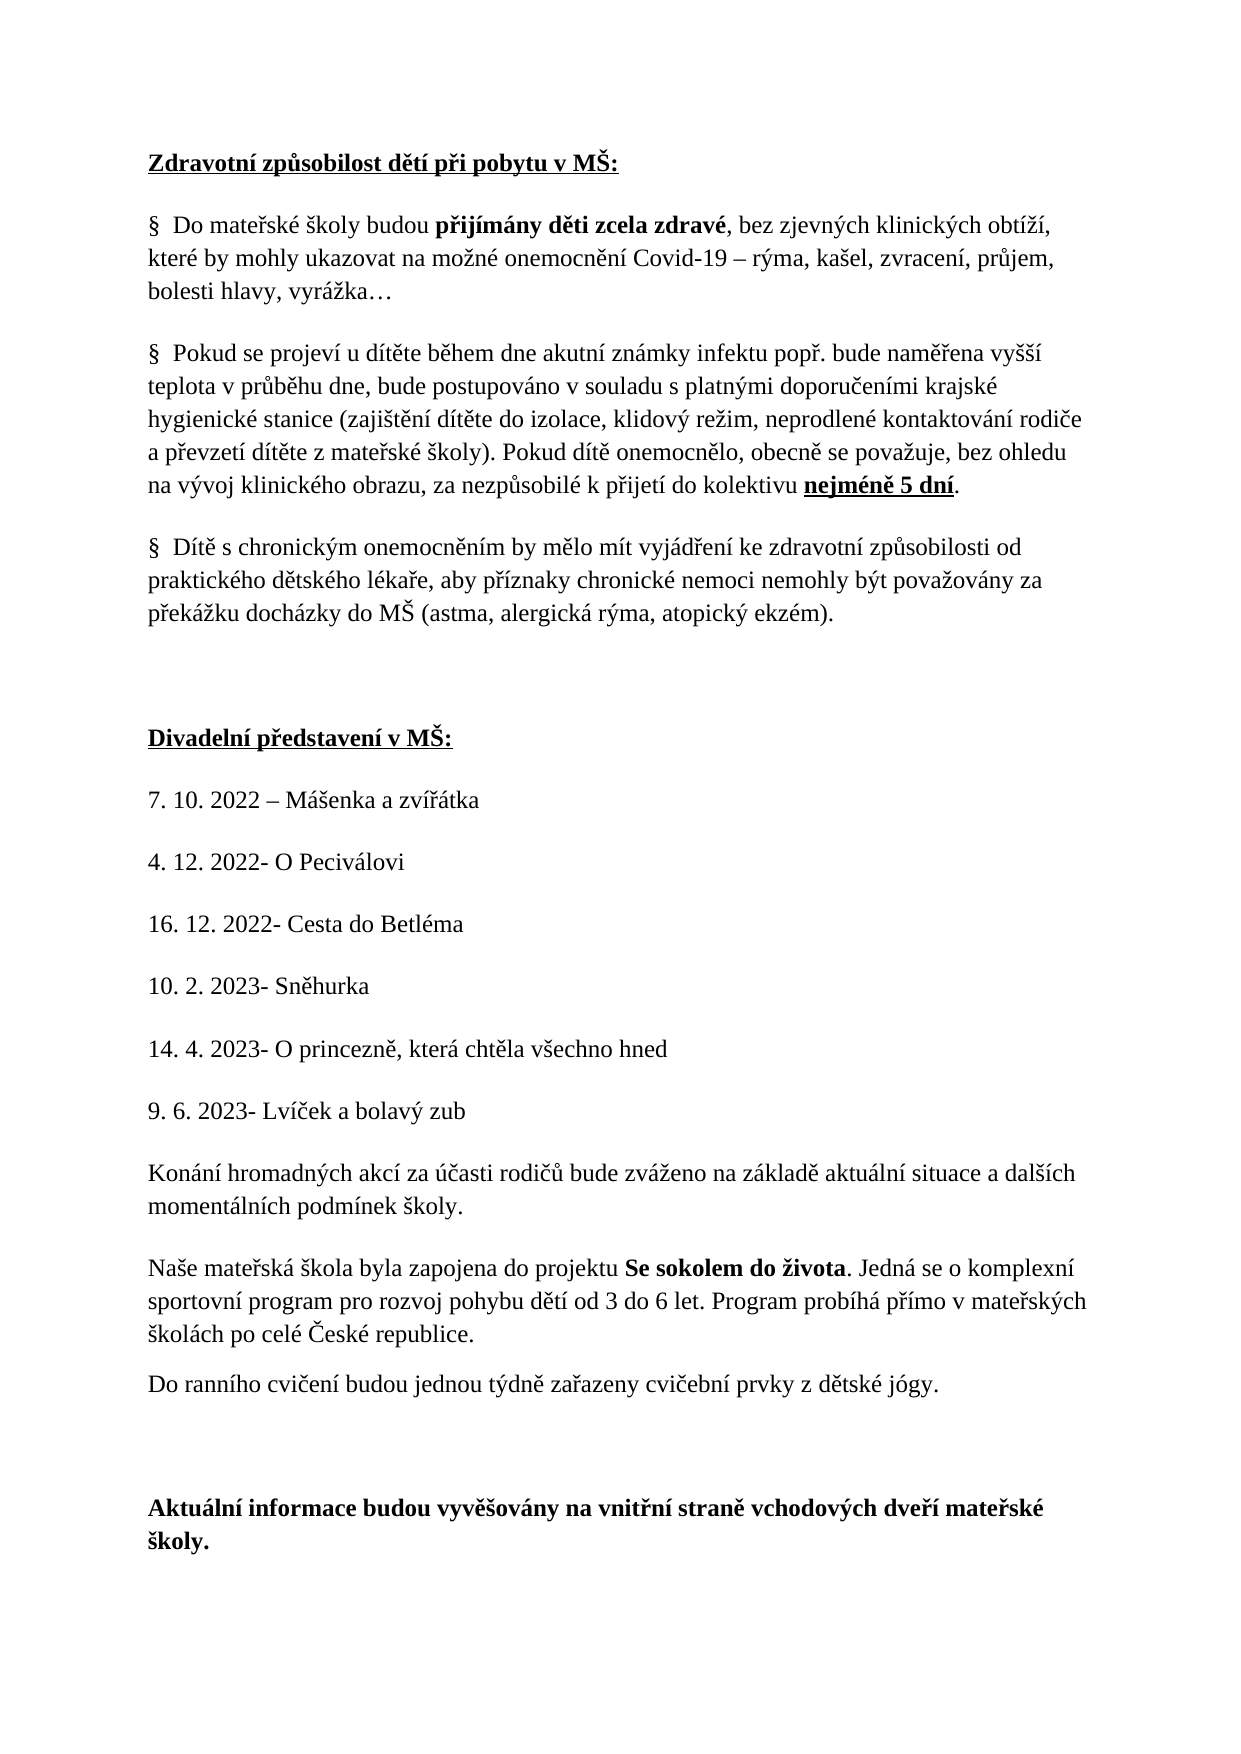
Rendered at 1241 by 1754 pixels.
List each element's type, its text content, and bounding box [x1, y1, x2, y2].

text 9. 6. 2023- Lvíček a bolavý zub [148, 1096, 1093, 1124]
text § Pokud se projeví u dítěte během dne akutní známky infektu popř. bude naměřena vyšší teplota v průběhu dne, bude postupováno v souladu s platnými doporučeními krajské hygienické stanice (zajištění dítěte do izolace, klidový režim, neprodlené kontaktování rodiče a převzetí dítěte z mateřské školy). Pokud dítě onemocnělo, obecně se považuje, bez ohledu na vývoj klinického obrazu, za nezpůsobilé k přijetí do kolektivu nejméně 5 dní. [148, 338, 1093, 499]
text 10. 2. 2023- Sněhurka [148, 971, 1093, 1000]
text Do ranního cvičení budou jednou týdně zařazeny cvičební prvky z dětské jógy. [148, 1369, 1093, 1398]
text Zdravotní způsobilost dětí při pobytu v MŠ: [148, 148, 1093, 176]
text Konání hromadných akcí za účasti rodičů bude zváženo na základě aktuální situace a dalších momentálních podmínek školy. [148, 1158, 1093, 1220]
text Aktuální informace budou vyvěšovány na vnitřní straně vchodových dveří mateřské školy. [148, 1493, 1093, 1555]
text 7. 10. 2022 – Mášenka a zvířátka [148, 785, 1093, 814]
text Naše mateřská škola byla zapojena do projektu Se sokolem do života. Jedná se o komplexní sportovní program pro rozvoj pohybu dětí od 3 do 6 let. Program probíhá přímo v mateřských školách po celé České republice. [148, 1253, 1093, 1348]
text 4. 12. 2022- O Peciválovi [148, 847, 1093, 876]
text § Do mateřské školy budou přijímány děti zcela zdravé, bez zjevných klinických obtíží, které by mohly ukazovat na možné onemocnění Covid-19 – rýma, kašel, zvracení, průjem, bolesti hlavy, vyrážka… [148, 210, 1093, 304]
text 16. 12. 2022- Cesta do Betléma [148, 909, 1093, 938]
text 14. 4. 2023- O princezně, která chtěla všechno hned [148, 1034, 1093, 1062]
text § Dítě s chronickým onemocněním by mělo mít vyjádření ke zdravotní způsobilosti od praktického dětského lékaře, aby příznaky chronické nemoci nemohly být považovány za překážku docházky do MŠ (astma, alergická rýma, atopický ekzém). [148, 532, 1093, 627]
text Divadelní představení v MŠ: [148, 723, 1093, 751]
